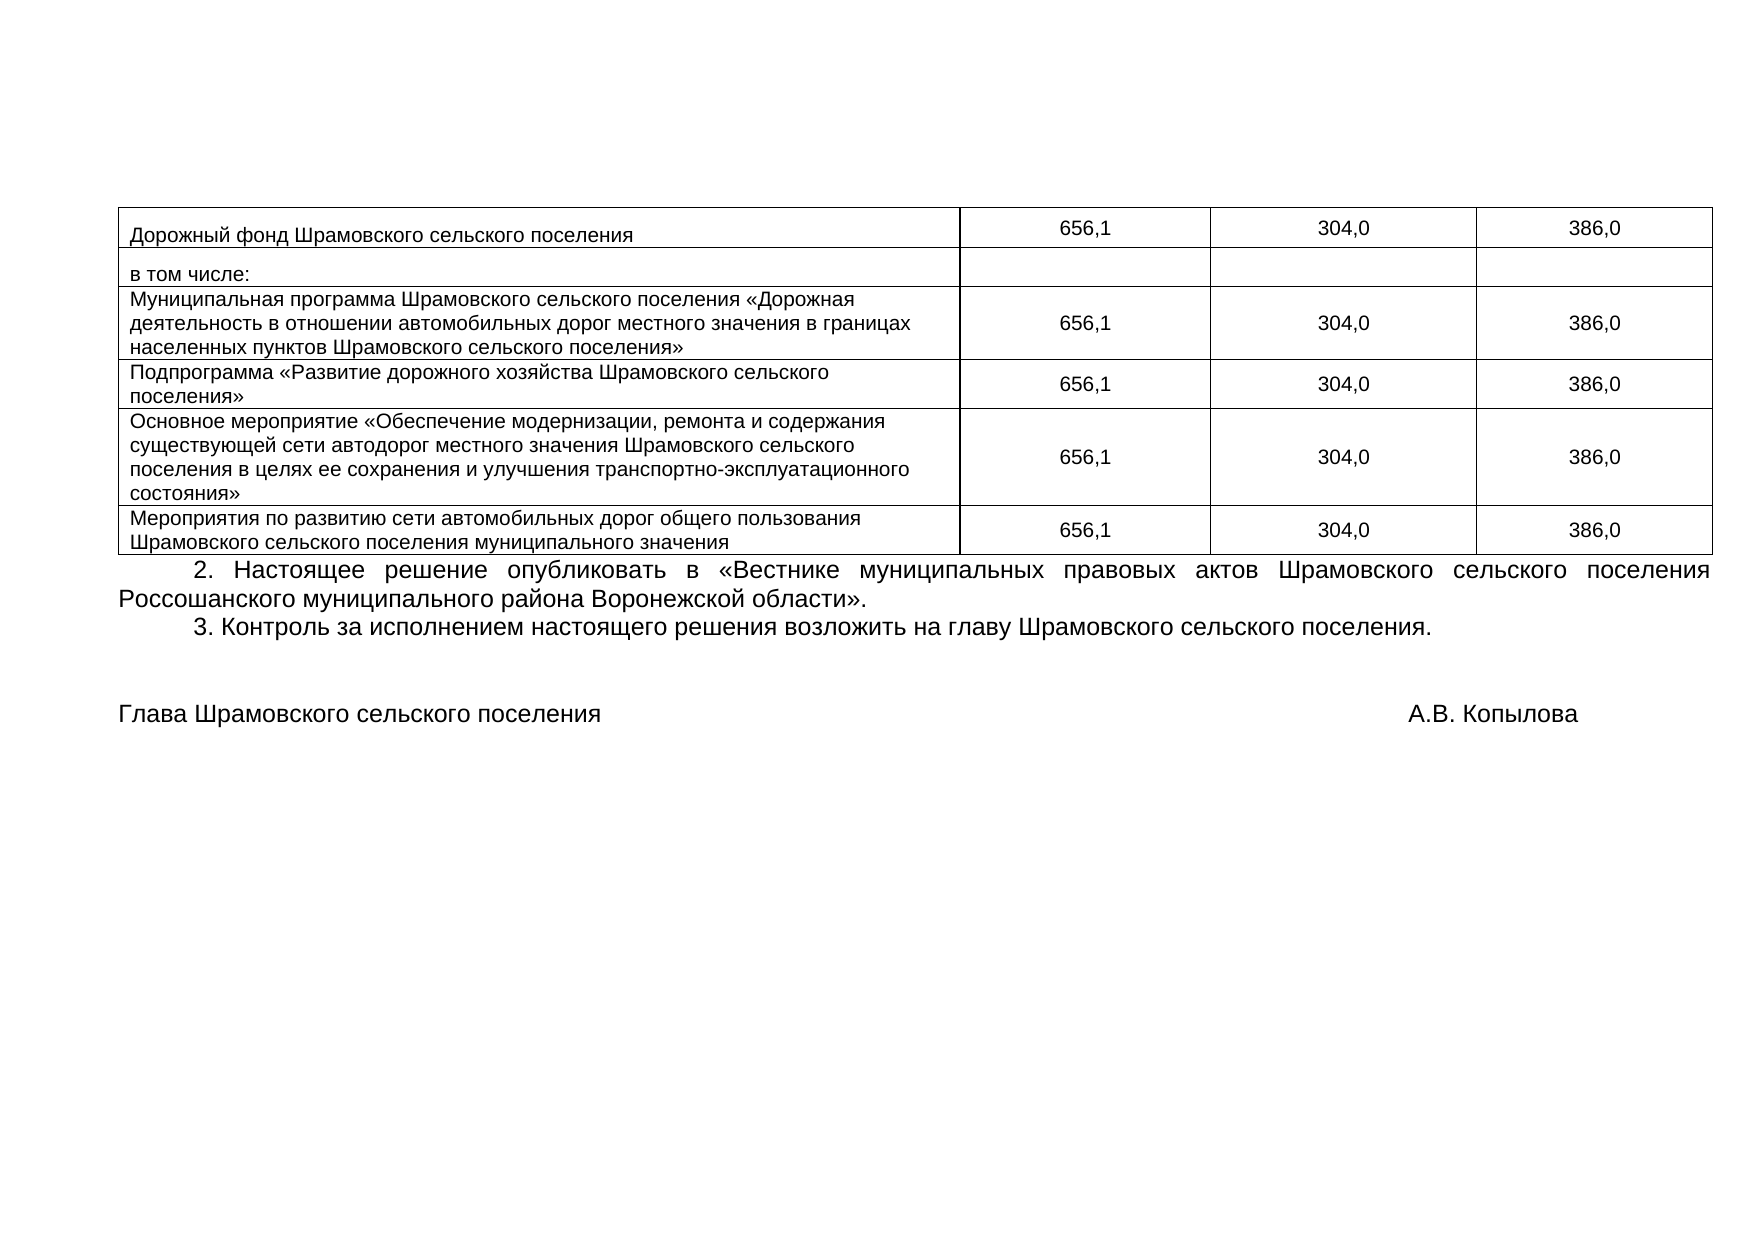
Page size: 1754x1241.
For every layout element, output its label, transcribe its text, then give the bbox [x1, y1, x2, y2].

table_cell Подпрограмма «Развитие дорожного хозяйства Шрамовского сельского поселения» [119, 360, 959, 408]
table_cell 304,0 [1211, 409, 1476, 505]
table_cell 304,0 [1211, 360, 1476, 408]
table_cell 304,0 [1211, 208, 1476, 247]
table_cell 656,1 [961, 360, 1210, 408]
table_cell 656,1 [961, 287, 1210, 359]
table_cell [1477, 248, 1712, 286]
table_cell Мероприятия по развитию сети автомобильных дорог общего пользования Шрамовского сельского поселения муниципального значения [119, 506, 959, 554]
table_cell Дорожный фонд Шрамовского сельского поселения [119, 208, 959, 247]
table_cell 386,0 [1477, 208, 1712, 247]
text Глава Шрамовского сельского поселения А.В. Копылова [118, 698, 1713, 727]
table_cell 386,0 [1477, 360, 1712, 408]
table_cell 304,0 [1211, 506, 1476, 554]
table_cell Муниципальная программа Шрамовского сельского поселения «Дорожная деятельность в отношении автомобильных дорог местного значения в границах населенных пунктов Шрамовского сельского поселения» [119, 287, 959, 359]
table_cell 304,0 [1211, 287, 1476, 359]
table_cell Основное мероприятие «Обеспечение модернизации, ремонта и содержания существующей сети автодорог местного значения Шрамовского сельского поселения в целях ее сохранения и улучшения транспортно-эксплуатационного состояния» [119, 409, 959, 505]
table_cell 386,0 [1477, 287, 1712, 359]
table_cell 656,1 [961, 409, 1210, 505]
text 3. Контроль за исполнением настоящего решения возложить на главу Шрамовского сельского поселения. [118, 612, 1713, 641]
table_cell 386,0 [1477, 506, 1712, 554]
table_cell 656,1 [961, 208, 1210, 247]
table_cell в том числе: [119, 248, 959, 286]
table_cell 386,0 [1477, 409, 1712, 505]
table_cell [1211, 248, 1476, 286]
table_cell [961, 248, 1210, 286]
text 2. Настоящее решение опубликовать в «Вестнике муниципальных правовых актов Шрамовского сельского поселения Россошанского муниципального района Воронежской области». [118, 555, 1713, 612]
table_cell 656,1 [961, 506, 1210, 554]
